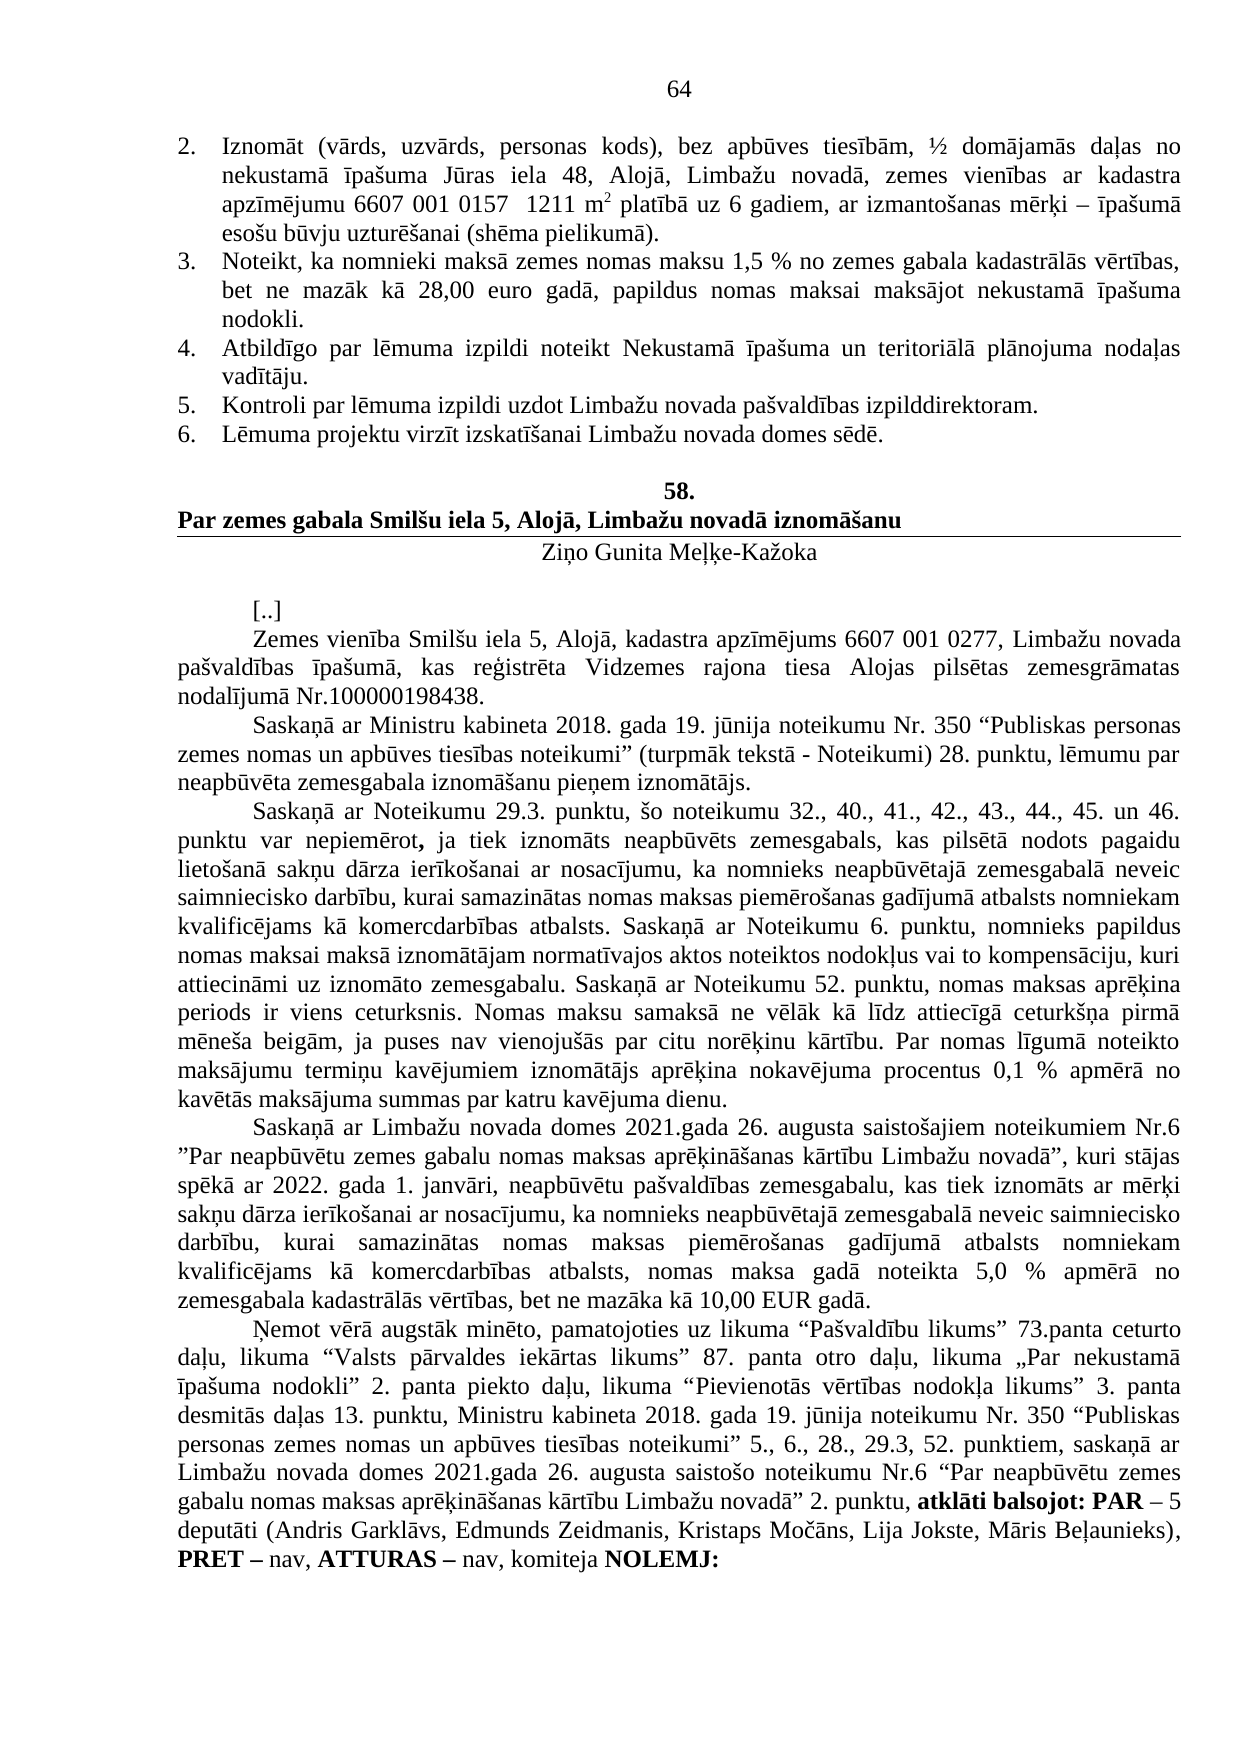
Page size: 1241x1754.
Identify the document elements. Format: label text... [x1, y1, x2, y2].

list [177, 131, 1181, 246]
list Atbildīgo par lēmuma izpildi noteikt Nekustamā īpašuma un teritoriālā plānojuma nodaļas vadītāju. [177, 333, 1181, 390]
text [..] [177, 595, 1181, 624]
list Lēmuma projektu virzīt izskatīšanai Limbažu novada domes sēdē. [177, 419, 1181, 448]
text Saskaņā ar Limbažu novada domes 2021.gada 26. augusta saistošajiem noteikumiem Nr.6 ”Par neapbūvētu zemes gabalu nomas maksas aprēķināšanas kārtību Limbažu novadā”, kuri stājas spēkā ar 2022. gada 1. janvāri, neapbūvētu pašvaldības zemesgabalu, kas tiek iznomāts ar mērķi sakņu dārza ierīkošanai ar nosacījumu, ka nomnieks neapbūvētajā zemesgabalā neveic saimniecisko darbību, kurai samazinātas nomas maksas piemērošanas gadījumā atbalsts nomniekam kvalificējams kā komercdarbības atbalsts, nomas maksa gadā noteikta 5,0 % apmērā no zemesgabala kadastrālās vērtības, bet ne mazāka kā 10,00 EUR gadā. [177, 1112, 1181, 1314]
text Ziņo Gunita Meļķe-Kažoka [177, 537, 1181, 566]
list Kontroli par lēmuma izpildi uzdot Limbažu novada pašvaldības izpilddirektoram. [177, 390, 1181, 419]
text Zemes vienība Smilšu iela 5, Alojā, kadastra apzīmējums 6607 001 0277, Limbažu novada pašvaldības īpašumā, kas reģistrēta Vidzemes rajona tiesa Alojas pilsētas zemesgrāmatas nodalījumā Nr.100000198438. [177, 624, 1181, 710]
text Par zemes gabala Smilšu iela 5, Alojā, Limbažu novadā iznomāšanu [177, 505, 1181, 536]
list Noteikt, ka nomnieki maksā zemes nomas maksu 1,5 % no zemes gabala kadastrālās vērtības, bet ne mazāk kā 28,00 euro gadā, papildus nomas maksai maksājot nekustamā īpašuma nodokli. [177, 246, 1181, 333]
text 58. [177, 476, 1181, 505]
text Saskaņā ar Noteikumu 29.3. punktu, šo noteikumu 32., 40., 41., 42., 43., 44., 45. un 46. punktu var nepiemērot, ja tiek iznomāts neapbūvēts zemesgabals, kas pilsētā nodots pagaidu lietošanā sakņu dārza ierīkošanai ar nosacījumu, ka nomnieks neapbūvētajā zemesgabalā neveic saimniecisko darbību, kurai samazinātas nomas maksas piemērošanas gadījumā atbalsts nomniekam kvalificējams kā komercdarbības atbalsts. Saskaņā ar Noteikumu 6. punktu, nomnieks papildus nomas maksai maksā iznomātājam normatīvajos aktos noteiktos nodokļus vai to kompensāciju, kuri attiecināmi uz iznomāto zemesgabalu. Saskaņā ar Noteikumu 52. punktu, nomas maksas aprēķina periods ir viens ceturksnis. Nomas maksu samaksā ne vēlāk kā līdz attiecīgā ceturkšņa pirmā mēneša beigām, ja puses nav vienojušās par citu norēķinu kārtību. Par nomas līgumā noteikto maksājumu termiņu kavējumiem iznomātājs aprēķina nokavējuma procentus 0,1 % apmērā no kavētās maksājuma summas par katru kavējuma dienu. [177, 796, 1181, 1112]
text Ņemot vērā augstāk minēto, pamatojoties uz likuma “Pašvaldību likums” 73.panta ceturto daļu, likuma “Valsts pārvaldes iekārtas likums” 87. panta otro daļu, likuma „Par nekustamā īpašuma nodokli” 2. panta piekto daļu, likuma “Pievienotās vērtības nodokļa likums” 3. panta desmitās daļas 13. punktu, Ministru kabineta 2018. gada 19. jūnija noteikumu Nr. 350 “Publiskas personas zemes nomas un apbūves tiesības noteikumi” 5., 6., 28., 29.3, 52. punktiem, saskaņā ar Limbažu novada domes 2021.gada 26. augusta saistošo noteikumu Nr.6 “Par neapbūvētu zemes gabalu nomas maksas aprēķināšanas kārtību Limbažu novadā” 2. punktu, atklāti balsojot: PAR – 5 deputāti (Andris Garklāvs, Edmunds Zeidmanis, Kristaps Močāns, Lija Jokste, Māris Beļaunieks), PRET – nav, ATTURAS – nav, komiteja NOLEMJ: [177, 1314, 1181, 1572]
text Saskaņā ar Ministru kabineta 2018. gada 19. jūnija noteikumu Nr. 350 “Publiskas personas zemes nomas un apbūves tiesības noteikumi” (turpmāk tekstā - Noteikumi) 28. punktu, lēmumu par neapbūvēta zemesgabala iznomāšanu pieņem iznomātājs. [177, 710, 1181, 796]
